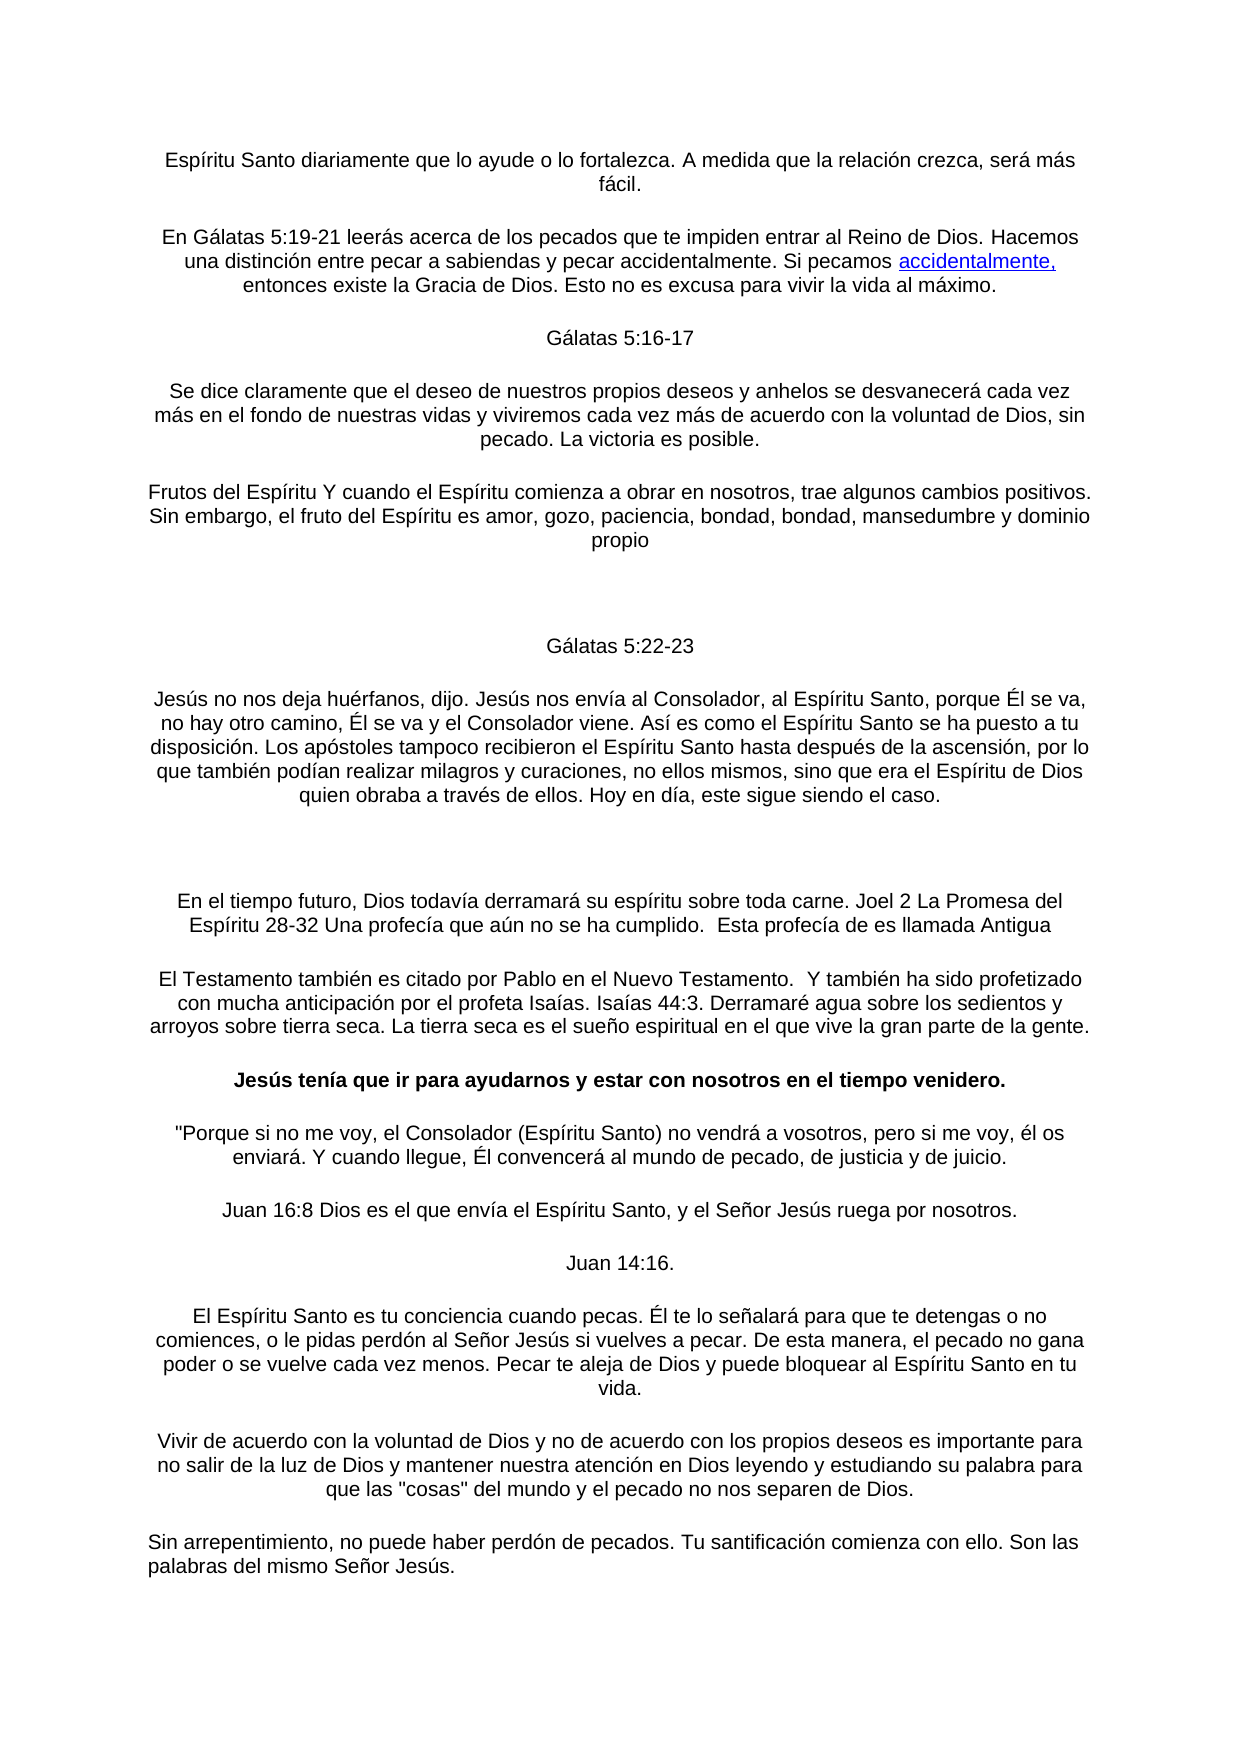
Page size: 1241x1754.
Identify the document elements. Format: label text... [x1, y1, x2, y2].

text En el tiempo futuro, Dios todavía derramará su espíritu sobre toda carne. Joel 2 La Promesa del Espíritu 28-32 Una profecía que aún no se ha cumplido. Esta profecía de es llamada Antigua [148, 889, 1093, 937]
text Jesús tenía que ir para ayudarnos y estar con nosotros en el tiempo venidero. [148, 1067, 1093, 1091]
text Gálatas 5:16-17 [148, 326, 1093, 350]
text El Espíritu Santo es tu conciencia cuando pecas. Él te lo señalará para que te detengas o no comiences, o le pidas perdón al Señor Jesús si vuelves a pecar. De esta manera, el pecado no gana poder o se vuelve cada vez menos. Pecar te aleja de Dios y puede bloquear al Espíritu Santo en tu vida. [148, 1304, 1093, 1400]
text Jesús no nos deja huérfanos, dijo. Jesús nos envía al Consolador, al Espíritu Santo, porque Él se va, no hay otro camino, Él se va y el Consolador viene. Así es como el Espíritu Santo se ha puesto a tu disposición. Los apóstoles tampoco recibieron el Espíritu Santo hasta después de la ascensión, por lo que también podían realizar milagros y curaciones, no ellos mismos, sino que era el Espíritu de Dios quien obraba a través de ellos. Hoy en día, este sigue siendo el caso. [148, 687, 1093, 807]
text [148, 148, 1093, 196]
text El Testamento también es citado por Pablo en el Nuevo Testamento. Y también ha sido profetizado con mucha anticipación por el profeta Isaías. Isaías 44:3. Derramaré agua sobre los sedientos y arroyos sobre tierra seca. La tierra seca es el sueño espiritual en el que vive la gran parte de la gente. [148, 966, 1093, 1038]
text Juan 14:16. [148, 1251, 1093, 1275]
text Juan 16:8 Dios es el que envía el Espíritu Santo, y el Señor Jesús ruega por nosotros. [148, 1198, 1093, 1222]
text Frutos del Espíritu Y cuando el Espíritu comienza a obrar en nosotros, trae algunos cambios positivos. Sin embargo, el fruto del Espíritu es amor, gozo, paciencia, bondad, bondad, mansedumbre y dominio propio [148, 480, 1093, 552]
text Gálatas 5:22-23 [148, 634, 1093, 658]
text Vivir de acuerdo con la voluntad de Dios y no de acuerdo con los propios deseos es importante para no salir de la luz de Dios y mantener nuestra atención en Dios leyendo y estudiando su palabra para que las "cosas" del mundo y el pecado no nos separen de Dios. [148, 1429, 1093, 1501]
text En Gálatas 5:19-21 leerás acerca de los pecados que te impiden entrar al Reino de Dios. Hacemos una distinción entre pecar a sabiendas y pecar accidentalmente. Si pecamos accidentalmente, entonces existe la Gracia de Dios. Esto no es excusa para vivir la vida al máximo. [148, 225, 1093, 297]
text "Porque si no me voy, el Consolador (Espíritu Santo) no vendrá a vosotros, pero si me voy, él os enviará. Y cuando llegue, Él convencerá al mundo de pecado, de justicia y de juicio. [148, 1121, 1093, 1168]
text Se dice claramente que el deseo de nuestros propios deseos y anhelos se desvanecerá cada vez más en el fondo de nuestras vidas y viviremos cada vez más de acuerdo con la voluntad de Dios, sin pecado. La victoria es posible. [148, 379, 1093, 451]
text Sin arrepentimiento, no puede haber perdón de pecados. Tu santificación comienza con ello. Son las palabras del mismo Señor Jesús. [148, 1530, 1093, 1578]
